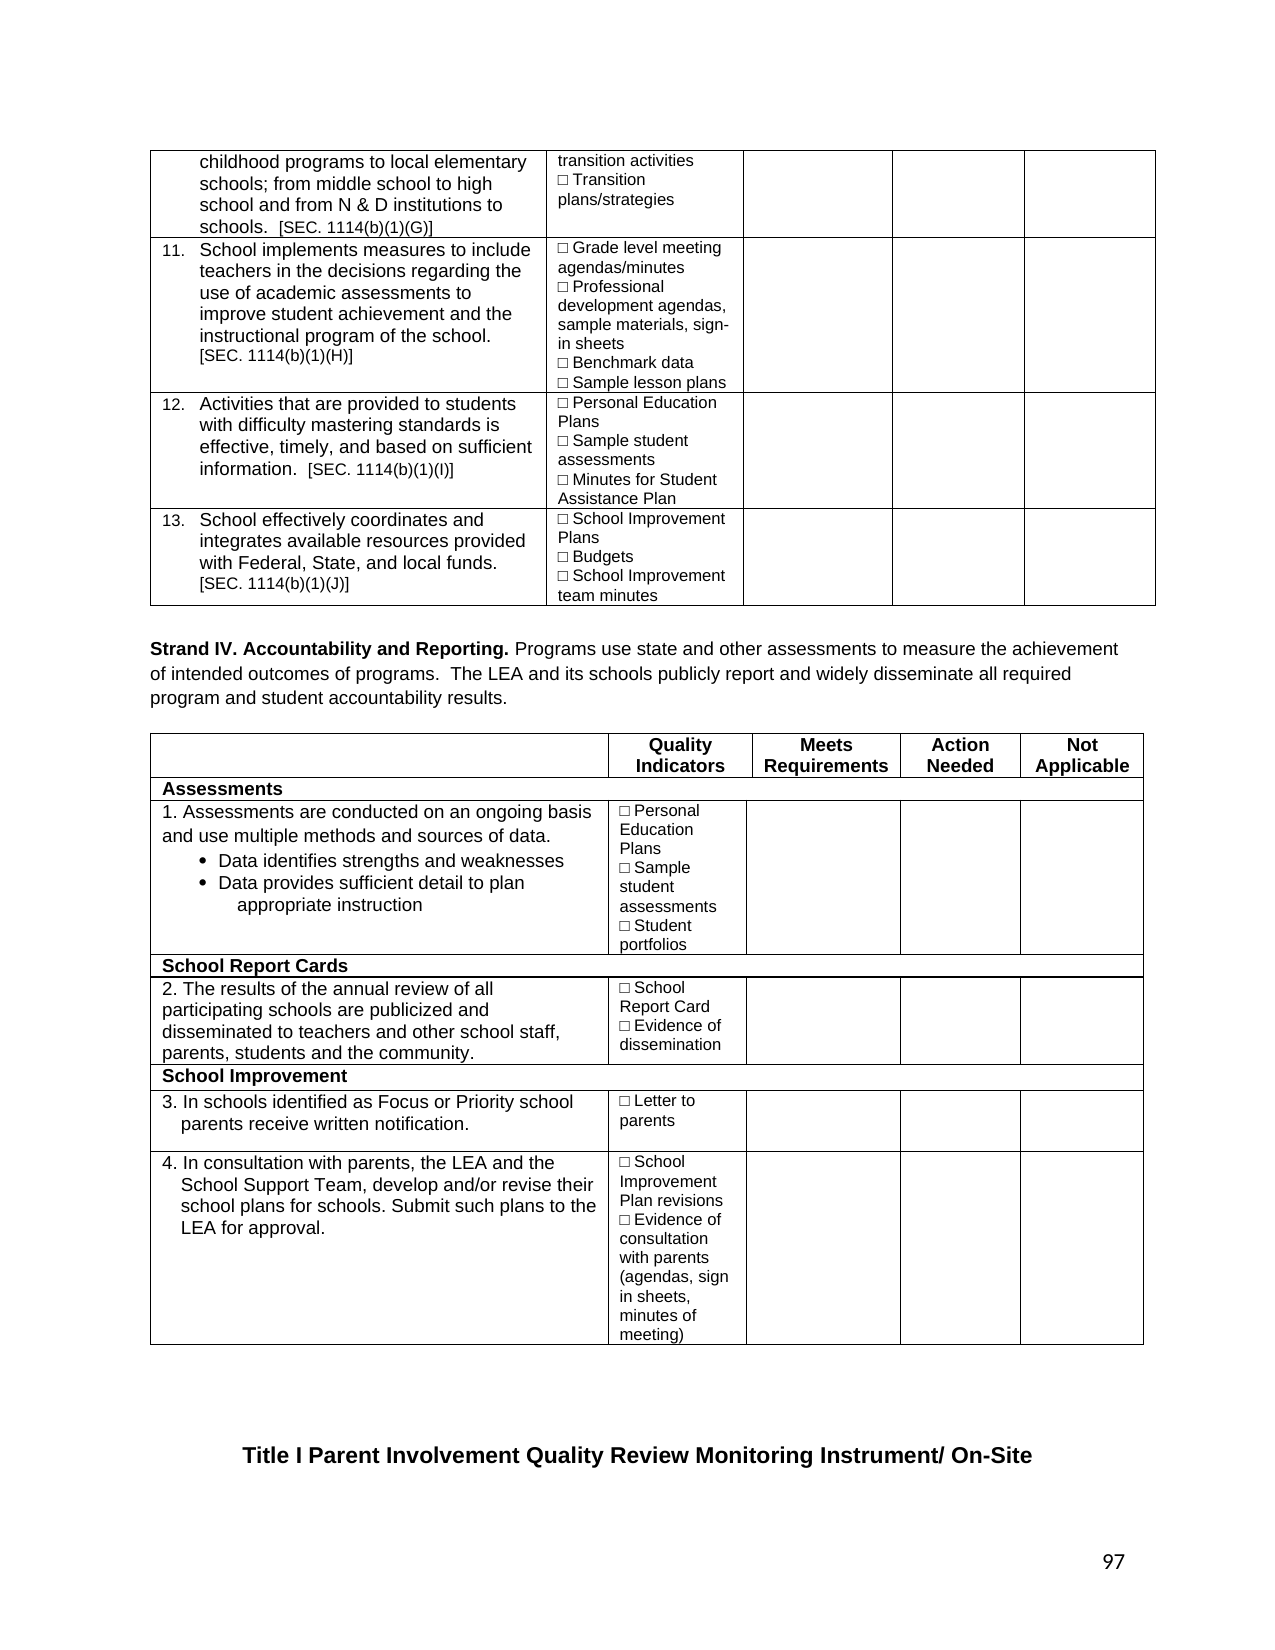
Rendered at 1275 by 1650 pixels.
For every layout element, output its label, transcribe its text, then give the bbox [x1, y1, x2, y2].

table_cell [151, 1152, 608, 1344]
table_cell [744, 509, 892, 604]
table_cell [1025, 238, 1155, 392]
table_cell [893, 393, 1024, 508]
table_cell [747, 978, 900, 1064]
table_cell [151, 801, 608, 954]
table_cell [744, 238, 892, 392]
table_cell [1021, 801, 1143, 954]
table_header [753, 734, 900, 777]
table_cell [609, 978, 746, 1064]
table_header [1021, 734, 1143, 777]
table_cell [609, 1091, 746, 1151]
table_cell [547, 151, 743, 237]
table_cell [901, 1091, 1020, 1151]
text Title I Parent Involvement Quality Review Monitoring Instrument/ On-Site [150, 1442, 1125, 1468]
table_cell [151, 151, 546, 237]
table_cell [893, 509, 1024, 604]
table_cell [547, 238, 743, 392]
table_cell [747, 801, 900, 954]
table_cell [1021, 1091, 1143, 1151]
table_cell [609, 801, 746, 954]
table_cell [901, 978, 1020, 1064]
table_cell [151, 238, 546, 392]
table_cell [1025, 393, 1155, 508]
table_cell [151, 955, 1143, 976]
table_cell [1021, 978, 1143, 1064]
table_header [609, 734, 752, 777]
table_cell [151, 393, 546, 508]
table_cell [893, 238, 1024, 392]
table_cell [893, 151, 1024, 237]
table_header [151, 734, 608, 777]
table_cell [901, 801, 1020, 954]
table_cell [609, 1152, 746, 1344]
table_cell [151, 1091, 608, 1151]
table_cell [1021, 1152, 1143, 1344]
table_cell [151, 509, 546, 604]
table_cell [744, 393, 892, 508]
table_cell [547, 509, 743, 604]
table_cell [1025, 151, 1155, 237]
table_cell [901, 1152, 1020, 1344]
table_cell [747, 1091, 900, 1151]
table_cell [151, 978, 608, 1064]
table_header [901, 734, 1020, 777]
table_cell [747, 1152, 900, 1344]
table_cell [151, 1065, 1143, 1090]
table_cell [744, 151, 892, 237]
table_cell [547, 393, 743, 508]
text Strand IV. Accountability and Reporting. Programs use state and other assessments to measure the achievement of intended outcomes of programs. The and its schools publicly report and widely disseminate all required program and student accountability results. [150, 637, 1125, 709]
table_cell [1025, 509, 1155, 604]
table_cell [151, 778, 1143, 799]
